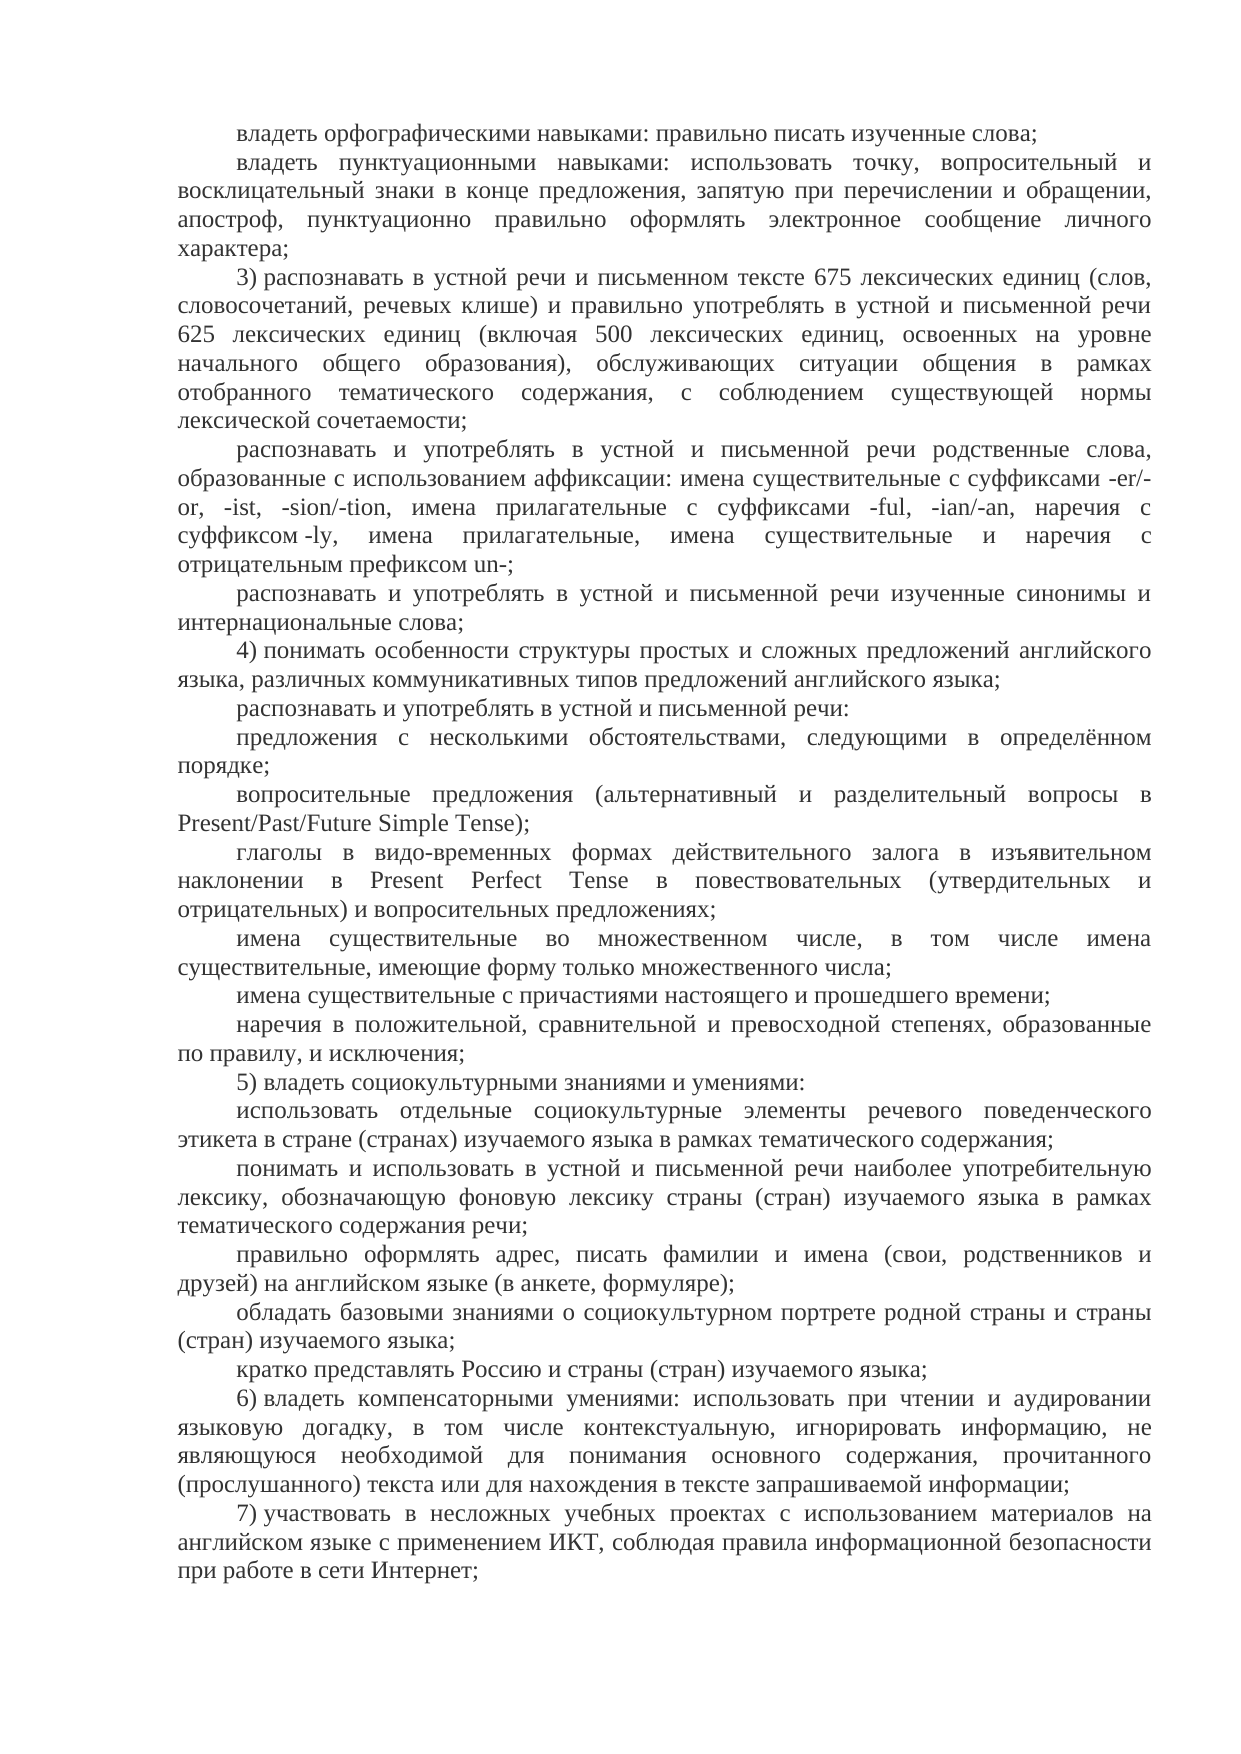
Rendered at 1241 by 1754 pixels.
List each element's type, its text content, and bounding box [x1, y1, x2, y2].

text использовать отдельные социокультурные элементы речевого поведенческого этикета в стране (странах) изучаемого языка в рамках тематического содержания; [177, 1096, 1152, 1153]
text владеть пунктуационными навыками: использовать точку, вопросительный и восклицательный знаки в конце предложения, запятую при перечислении и обращении, апостроф, пунктуационно правильно оформлять электронное сообщение личного характера; [177, 147, 1152, 262]
text глаголы в видо-временных формах действительного залога в изъявительном наклонении в Present Perfect Tense в повествовательных (утвердительных и отрицательных) и вопросительных предложениях; [177, 837, 1152, 923]
text предложения с несколькими обстоятельствами, следующими в определённом порядке; [177, 722, 1152, 779]
text кратко представлять Россию и страны (стран) изучаемого языка; [177, 1354, 1152, 1383]
text имена существительные во множественном числе, в том числе имена существительные, имеющие форму только множественного числа; [177, 923, 1152, 981]
text владеть орфографическими навыками: правильно писать изученные слова; [177, 118, 1152, 147]
text распознавать и употреблять в устной и письменной речи родственные слова, образованные с использованием аффиксации: имена существительные с суффиксами -er/-or, -ist, -sion/-tion, имена прилагательные с суффиксами -ful, -ian/-an, наречия с суффиксом -ly, имена прилагательные, имена существительные и наречия с отрицательным префиксом un-; [177, 434, 1152, 578]
text наречия в положительной, сравнительной и превосходной степенях, образованные по правилу, и исключения; [177, 1009, 1152, 1067]
text обладать базовыми знаниями о социокультурном портрете родной страны и страны (стран) изучаемого языка; [177, 1297, 1152, 1354]
text имена существительные с причастиями настоящего и прошедшего времени; [177, 981, 1152, 1009]
text вопросительные предложения (альтернативный и разделительный вопросы в Present/Past/Future Simple Tense); [177, 779, 1152, 837]
text распознавать и употреблять в устной и письменной речи изученные синонимы и интернациональные слова; [177, 578, 1152, 636]
text распознавать и употреблять в устной и письменной речи: [177, 693, 1152, 722]
text 6) владеть компенсаторными умениями: использовать при чтении и аудировании языковую догадку, в том числе контекстуальную, игнорировать информацию, не являющуюся необходимой для понимания основного содержания, прочитанного (прослушанного) текста или для нахождения в тексте запрашиваемой информации; [177, 1383, 1152, 1498]
text правильно оформлять адрес, писать фамилии и имена (свои, родственников и друзей) на английском языке (в анкете, формуляре); [177, 1239, 1152, 1297]
text 4) понимать особенности структуры простых и сложных предложений английского языка, различных коммуникативных типов предложений английского языка; [177, 636, 1152, 693]
text понимать и использовать в устной и письменной речи наиболее употребительную лексику, обозначающую фоновую лексику страны (стран) изучаемого языка в рамках тематического содержания речи; [177, 1153, 1152, 1239]
text 5) владеть социокультурными знаниями и умениями: [177, 1067, 1152, 1096]
text 7) участвовать в несложных учебных проектах с использованием материалов на английском языке с применением ИКТ, соблюдая правила информационной безопасности при работе в сети Интернет; [177, 1498, 1152, 1584]
text 3) распознавать в устной речи и письменном тексте 675 лексических единиц (слов, словосочетаний, речевых клише) и правильно употреблять в устной и письменной речи 625 лексических единиц (включая 500 лексических единиц, освоенных на уровне начального общего образования), обслуживающих ситуации общения в рамках отобранного тематического содержания, с соблюдением существующей нормы лексической сочетаемости; [177, 262, 1152, 434]
